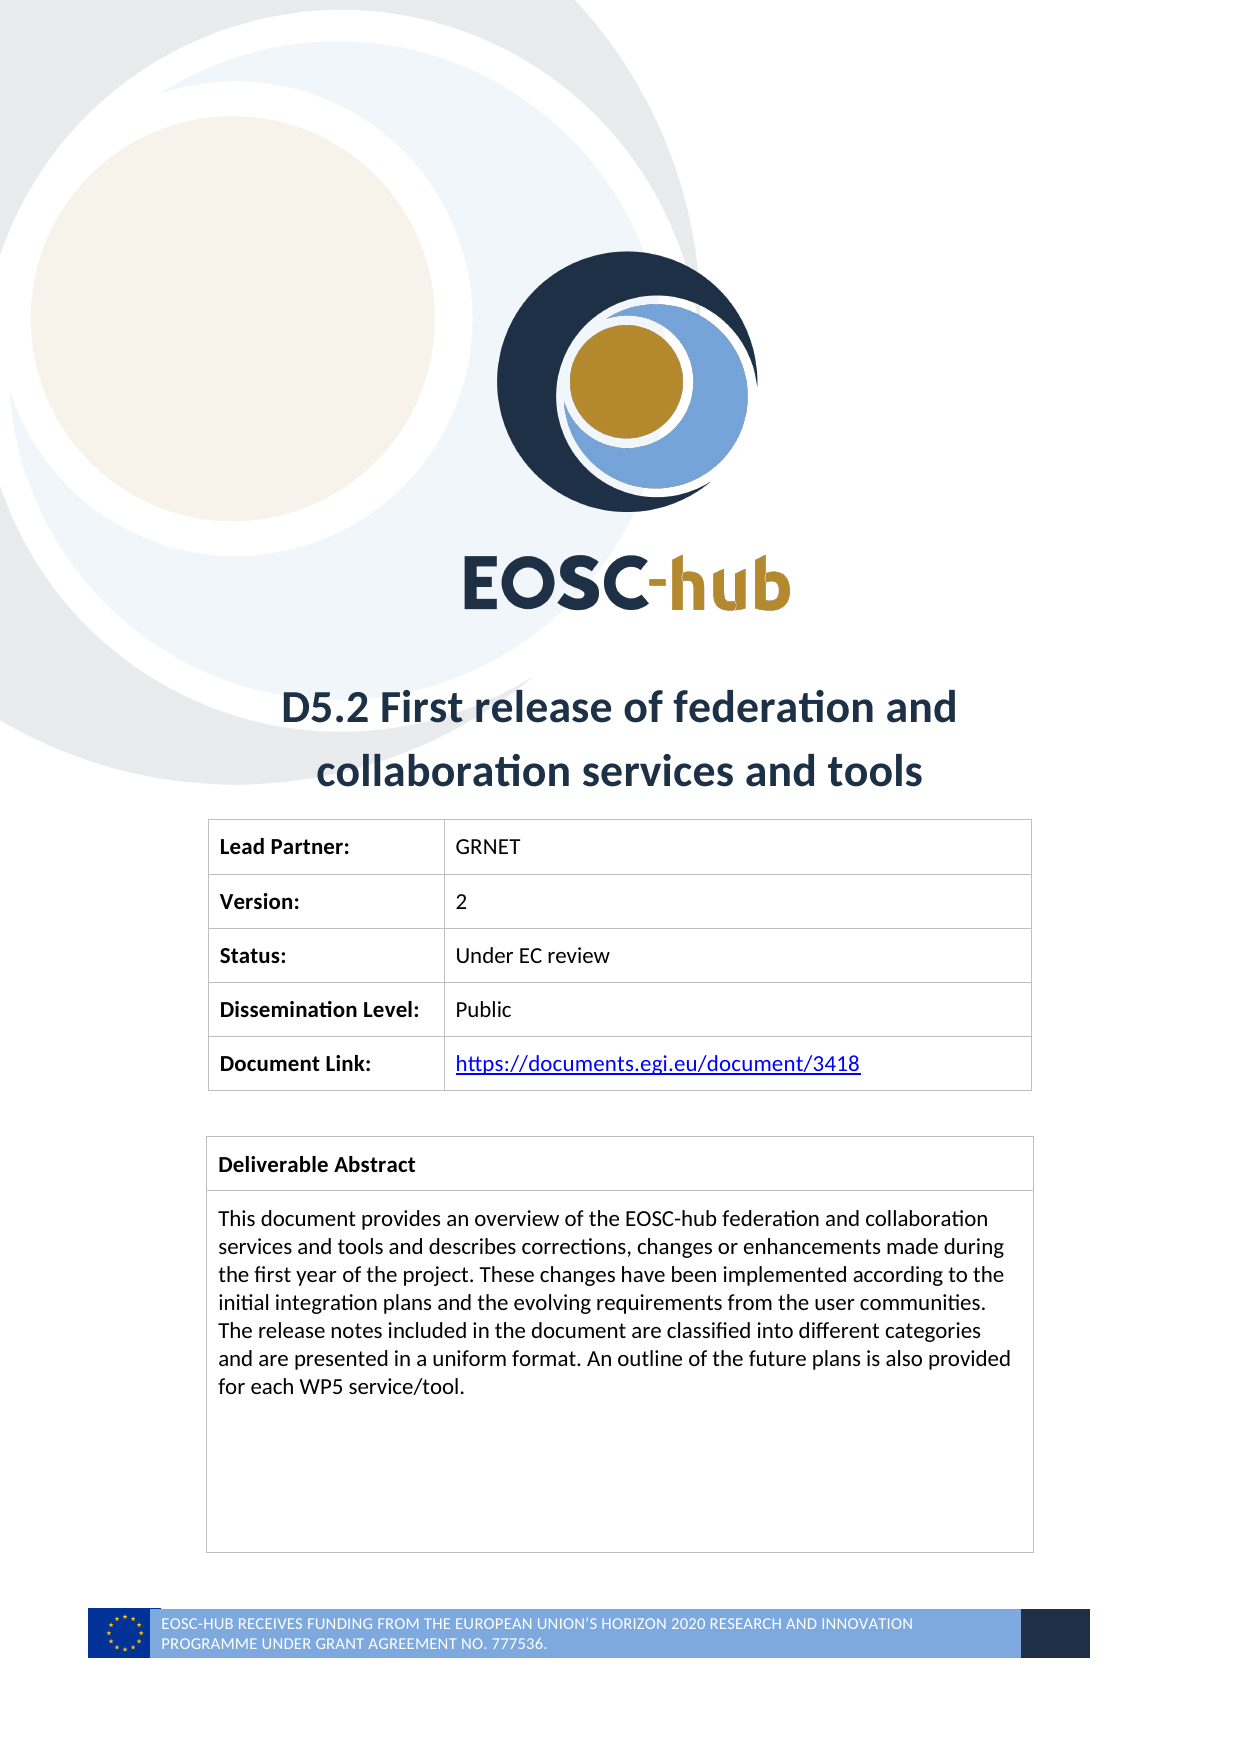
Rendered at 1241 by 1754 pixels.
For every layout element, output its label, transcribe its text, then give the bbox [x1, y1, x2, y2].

table_cell Dissemination Level: [209, 983, 444, 1036]
table_cell https://documents.egi.eu/document/3418 [445, 1037, 1031, 1090]
table_cell 2 [445, 875, 1031, 927]
title D5.2 First release of federation and collaboration services and tools [150, 678, 1090, 798]
table_cell Public [445, 983, 1031, 1036]
table_cell Version: [209, 875, 444, 927]
picture [88, 1608, 162, 1658]
table_cell Status: [209, 929, 444, 982]
table_header Deliverable Abstract [207, 1137, 1033, 1190]
table_cell This document provides an overview of the EOSC-hub federation and collaboration services and tools and describes corrections, changes or enhancements made during the first year of the project. These changes have been implemented according to the initial integration plans and the evolving requirements from the user communities. The release notes included in the document are classified into different categories and are presented in a uniform format. An outline of the future plans is also provided for each WP5 service/tool. [207, 1191, 1033, 1552]
table_header Lead Partner: [209, 820, 444, 873]
table_cell Under EC review [445, 929, 1031, 982]
table_header GRNET [445, 820, 1031, 873]
table_cell Document Link: [209, 1037, 444, 1090]
picture [0, 0, 1090, 825]
